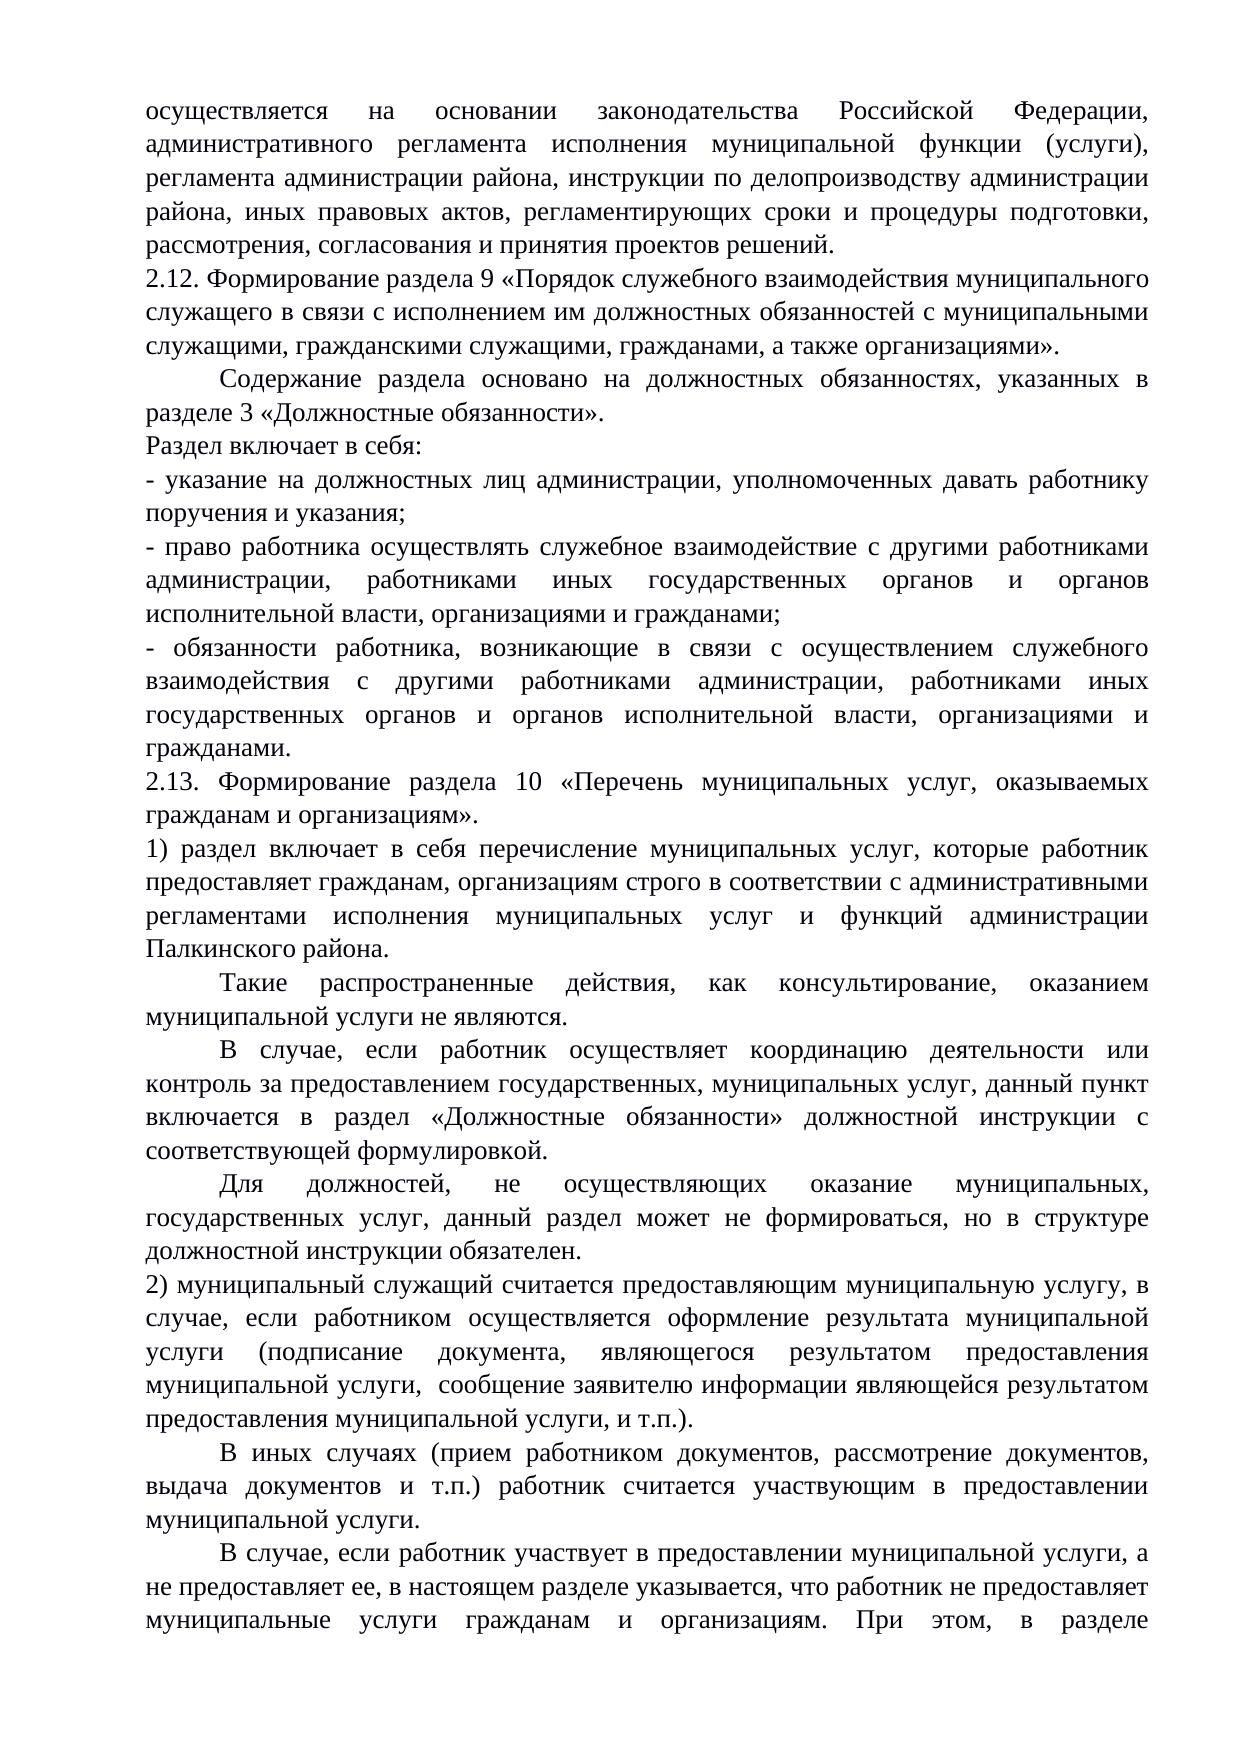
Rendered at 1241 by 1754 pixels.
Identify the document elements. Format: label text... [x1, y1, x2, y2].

text - обязанности работника, возникающие в связи с осуществлением служебного взаимодействия с другими работниками администрации, работниками иных государственных органов и органов исполнительной власти, организациями и гражданами. [145, 629, 1150, 763]
text В случае, если работник осуществляет координацию деятельности или контроль за предоставлением государственных, муниципальных услуг, данный пункт включается в раздел «Должностные обязанности» должностной инструкции с соответствующей формулировкой. [145, 1032, 1150, 1166]
text - право работника осуществлять служебное взаимодействие с другими работниками администрации, работниками иных государственных органов и органов исполнительной власти, организациями и гражданами; [145, 529, 1150, 629]
text 2) муниципальный служащий считается предоставляющим муниципальную услугу, в случае, если работником осуществляется оформление результата муниципальной услуги (подписание документа, являющегося результатом предоставления муниципальной услуги, сообщение заявителю информации являющейся результатом предоставления муниципальной услуги, и т.п.). [145, 1267, 1150, 1434]
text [145, 1535, 1150, 1636]
text 2.13. Формирование раздела 10 «Перечень муниципальных услуг, оказываемых гражданам и организациям». [145, 763, 1150, 831]
text 2.12. Формирование раздела 9 «Порядок служебного взаимодействия муниципального служащего в связи с исполнением им должностных обязанностей с муниципальными служащими, гражданскими служащими, гражданами, а также организациями». [145, 260, 1150, 361]
text Содержание раздела основано на должностных обязанностях, указанных в разделе 3 «Должностные обязанности». [145, 361, 1150, 428]
text - указание на должностных лиц администрации, уполномоченных давать работнику поручения и указания; [145, 462, 1150, 529]
text 1) раздел включает в себя перечисление муниципальных услуг, которые работник предоставляет гражданам, организациям строго в соответствии с административными регламентами исполнения муниципальных услуг и функций администрации Палкинского района. [145, 831, 1150, 965]
text Такие распространенные действия, как консультирование, оказанием муниципальной услуги не являются. [145, 965, 1150, 1032]
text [145, 93, 1150, 260]
text Для должностей, не осуществляющих оказание муниципальных, государственных услуг, данный раздел может не формироваться, но в структуре должностной инструкции обязателен. [145, 1166, 1150, 1267]
text Раздел включает в себя: [145, 428, 1150, 462]
text В иных случаях (прием работником документов, рассмотрение документов, выдача документов и т.п.) работник считается участвующим в предоставлении муниципальной услуги. [145, 1434, 1150, 1535]
